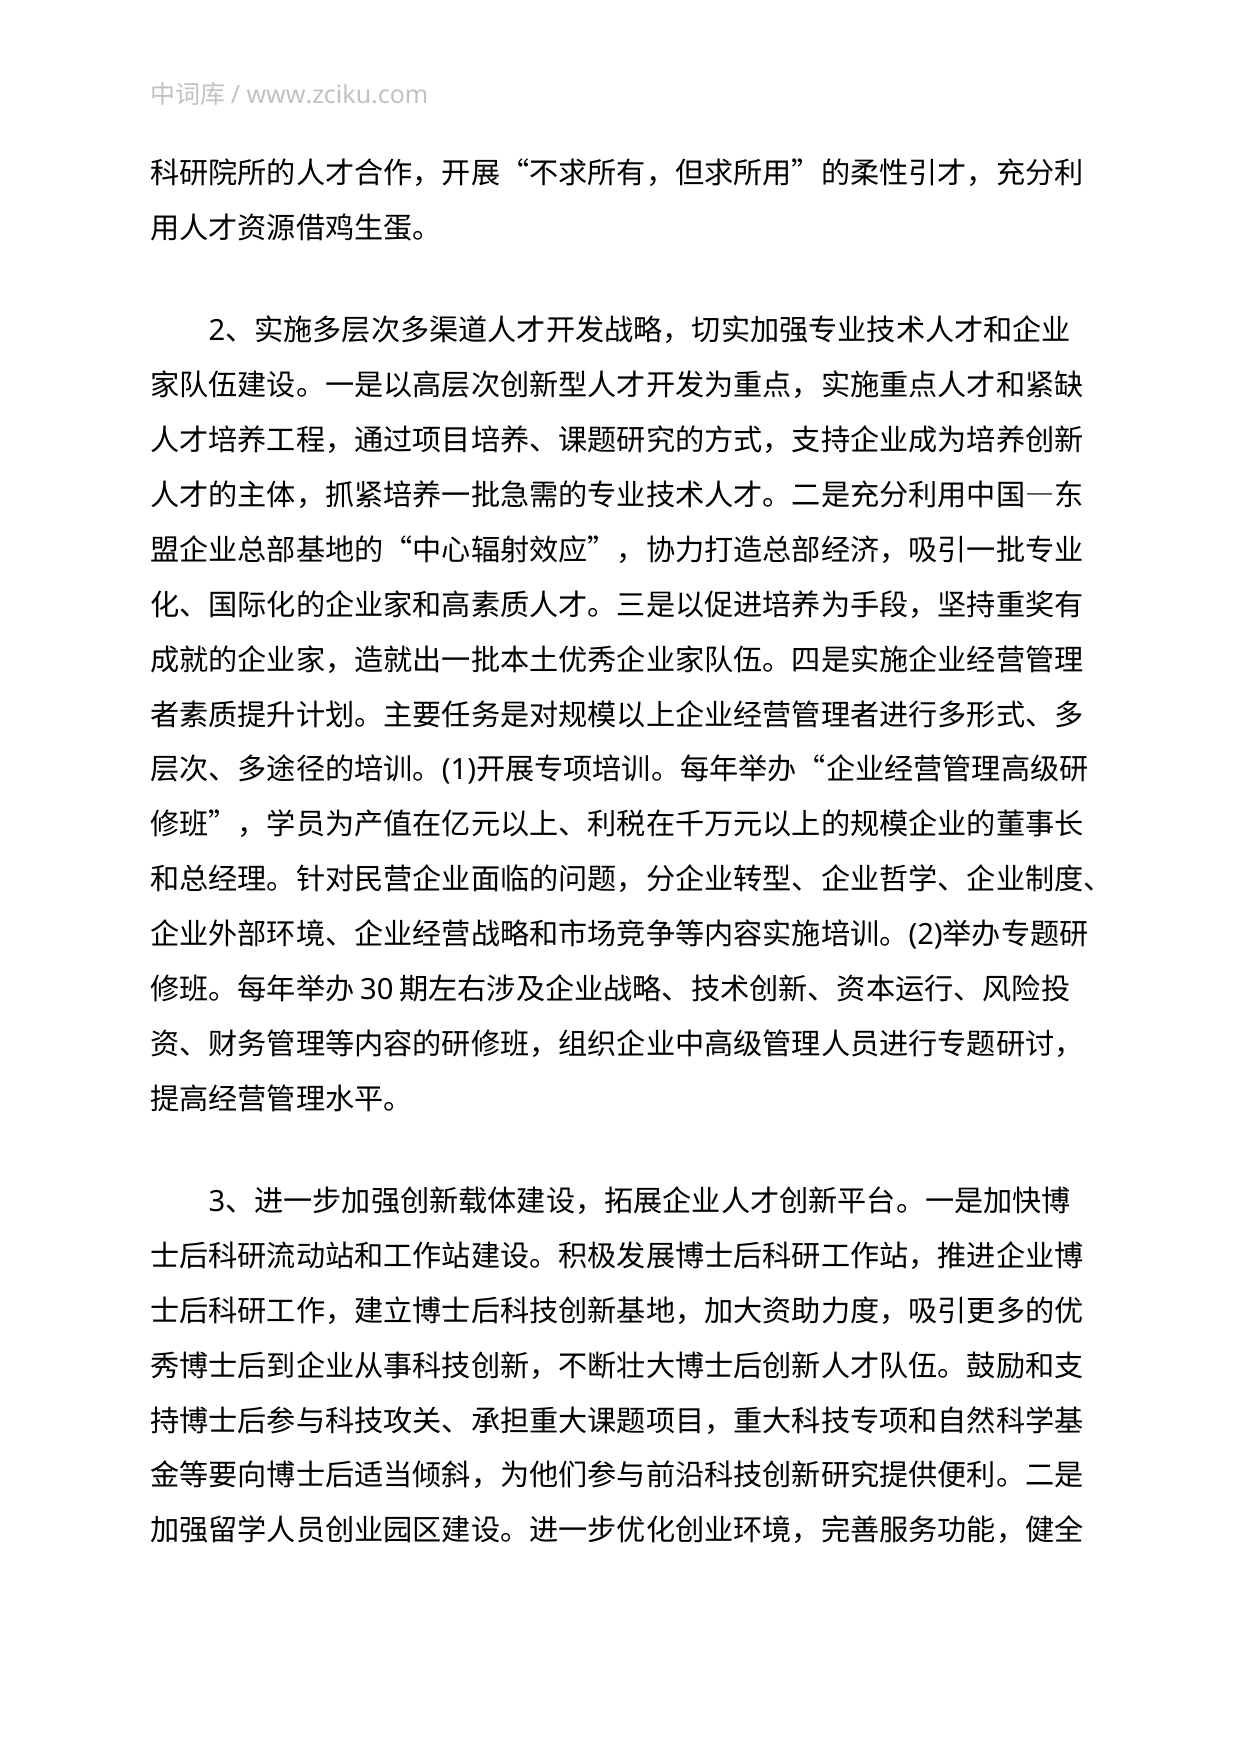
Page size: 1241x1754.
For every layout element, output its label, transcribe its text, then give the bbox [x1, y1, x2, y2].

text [150, 150, 1090, 247]
text 2、实施多层次多渠道人才开发战略，切实加强专业技术人才和企业家队伍建设。一是以高层次创新型人才开发为重点，实施重点人才和紧缺人才培养工程，通过项目培养、课题研究的方式，支持企业成为培养创新人才的主体，抓紧培养一批急需的专业技术人才。二是充分利用中国—东盟企业总部基地的“中心辐射效应”，协力打造总部经济，吸引一批专业化、国际化的企业家和高素质人才。三是以促进培养为手段，坚持重奖有成就的企业家，造就出一批本土优秀企业家队伍。四是实施企业经营管理者素质提升计划。主要任务是对规模以上企业经营管理者进行多形式、多层次、多途径的培训。(1)开展专项培训。每年举办“企业经营管理高级研修班”，学员为产值在亿元以上、利税在千万元以上的规模企业的董事长和总经理。针对民营企业面临的问题，分企业转型、企业哲学、企业制度、企业外部环境、企业经营战略和市场竞争等内容实施培训。(2)举办专题研修班。每年举办30期左右涉及企业战略、技术创新、资本运行、风险投资、财务管理等内容的研修班，组织企业中高级管理人员进行专题研讨，提高经营管理水平。 [150, 307, 1090, 1118]
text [150, 1177, 1090, 1549]
